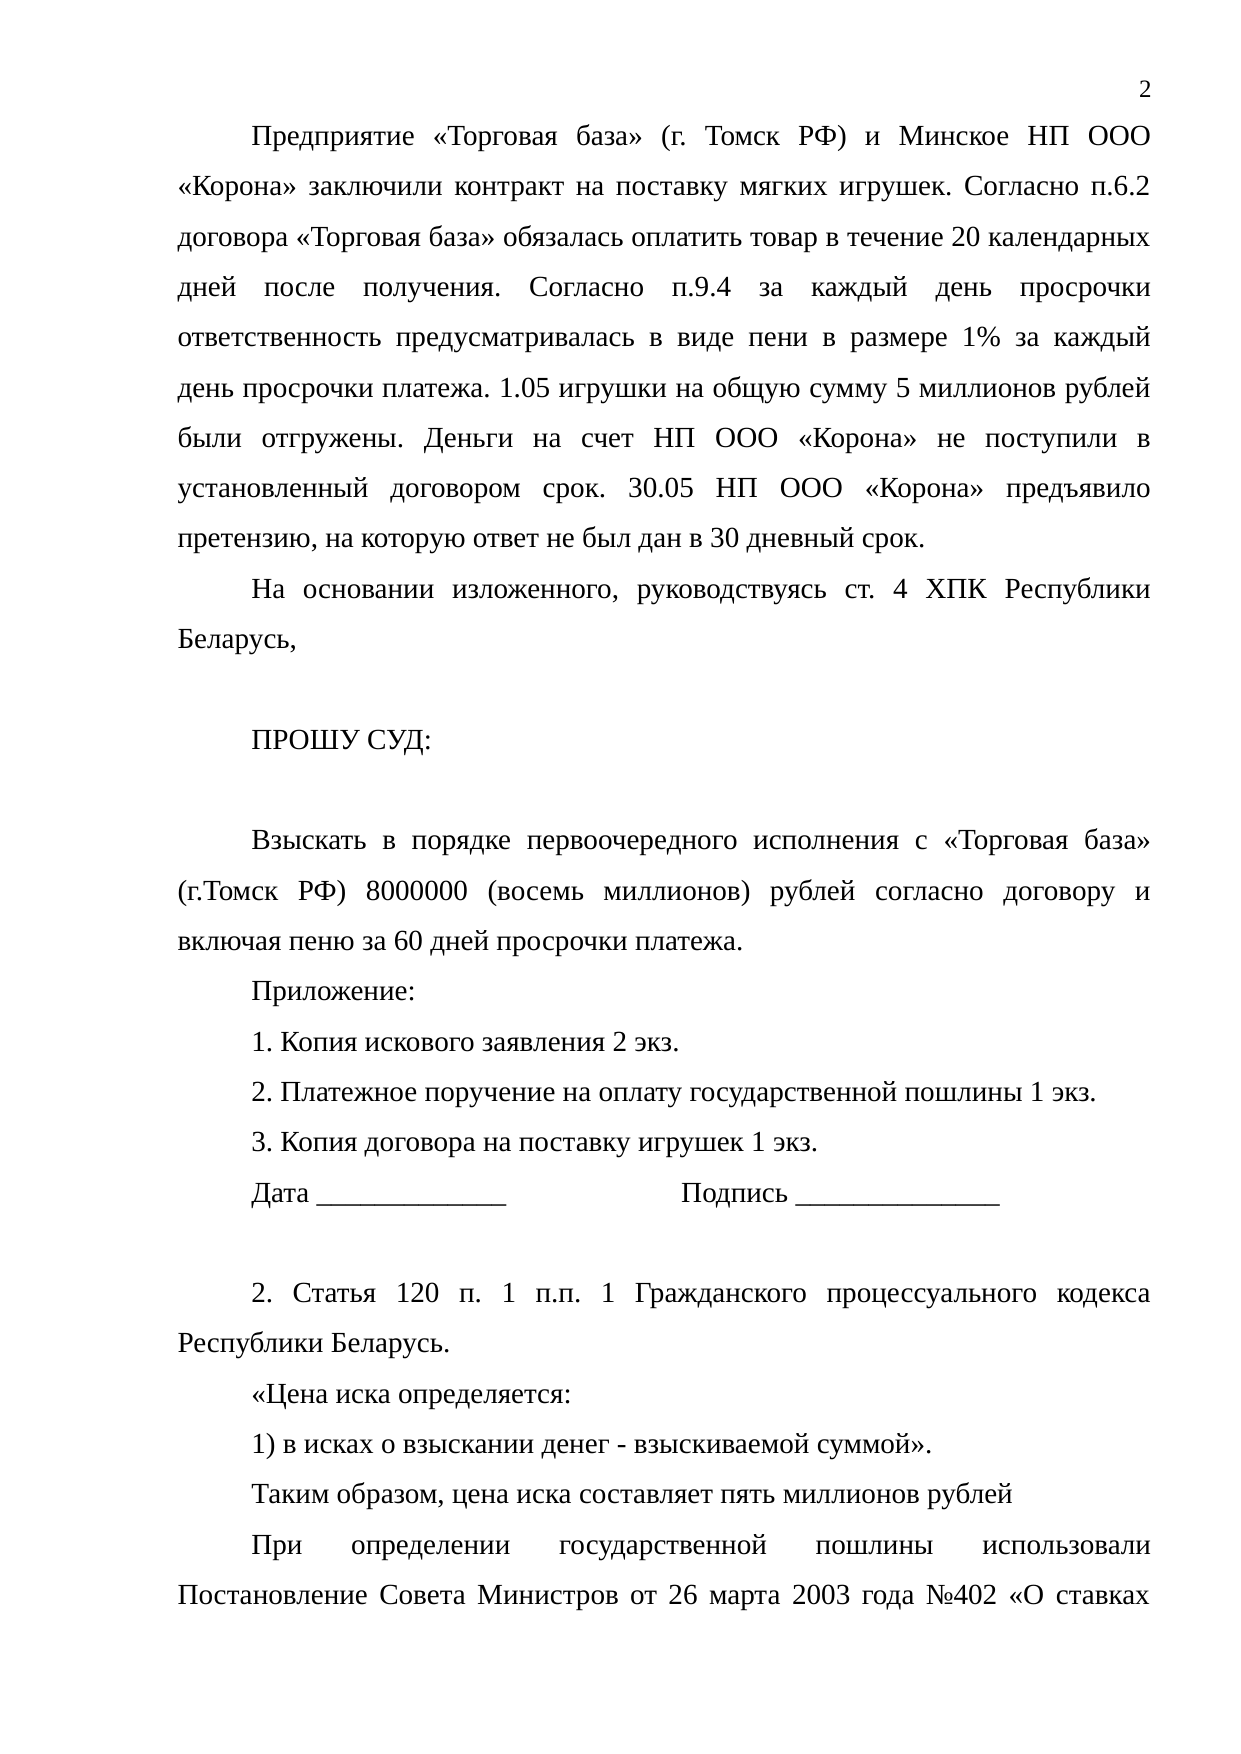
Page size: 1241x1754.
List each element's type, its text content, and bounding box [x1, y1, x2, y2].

text Предприятие «Торговая база» (г. Томск РФ) и Минское НП ООО «Корона» заключили контракт на поставку мягких игрушек. Согласно п.6.2 договора «Торговая база» обязалась оплатить товар в течение 20 календарных дней после получения. Согласно п.9.4 за каждый день просрочки ответственность предусматривалась в виде пени в размере 1% за каждый день просрочки платежа. 1.05 игрушки на общую сумму 5 миллионов рублей были отгружены. Деньги на счет НП ООО «Корона» не поступили в установленный договором срок. 30.05 НП ООО «Корона» предъявило претензию, на которую ответ не был дан в 30 дневный срок. [177, 118, 1152, 554]
text 2. Платежное поручение на оплату государственной пошлины 1 экз. [177, 1074, 1152, 1108]
text Дата _____________ Подпись ______________ [177, 1175, 1152, 1208]
text 1. Копия искового заявления 2 экз. [177, 1024, 1152, 1057]
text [177, 1527, 1152, 1611]
text На основании изложенного, руководствуясь ст. 4 ХПК Республики Беларусь, [177, 571, 1152, 655]
text Приложение: [177, 973, 1152, 1007]
text 2. Статья 120 п. 1 п.п. 1 Гражданского процессуального кодекса Республики Беларусь. [177, 1275, 1152, 1359]
text 1) в исках о взыскании денег - взыскиваемой суммой». [177, 1426, 1152, 1460]
text «Цена иска определяется: [177, 1376, 1152, 1409]
text Таким образом, цена иска составляет пять миллионов рублей [177, 1477, 1152, 1510]
text Взыскать в порядке первоочередного исполнения с «Торговая база» (г.Томск РФ) 8000000 (восемь миллионов) рублей согласно договору и включая пеню за 60 дней просрочки платежа. [177, 822, 1152, 957]
text 3. Копия договора на поставку игрушек 1 экз. [177, 1124, 1152, 1158]
text ПРОШУ СУД: [177, 722, 1152, 755]
